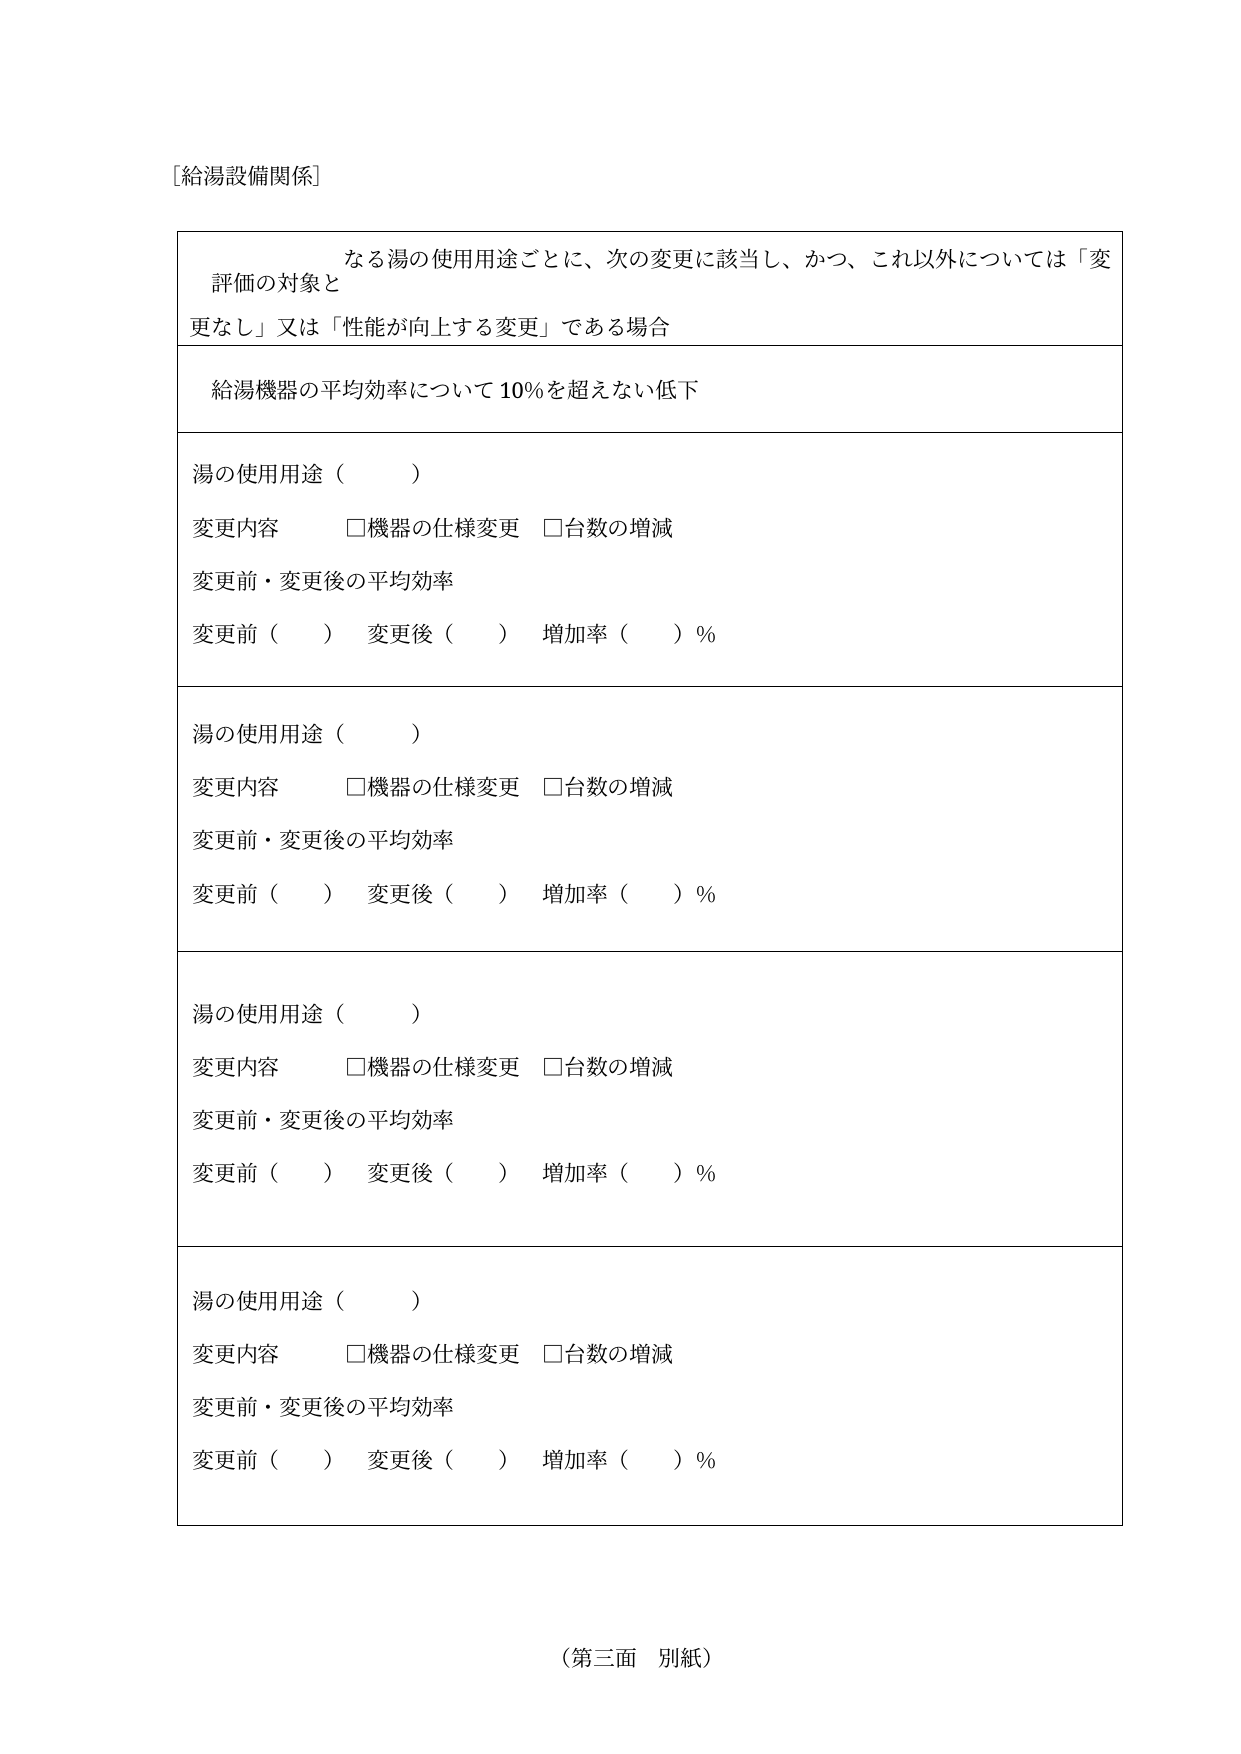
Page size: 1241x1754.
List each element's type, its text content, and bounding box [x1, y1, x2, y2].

table_header （第三面 別紙） ［給湯設備関係］ [148, 119, 1152, 1601]
table_header （第三面 別紙） ［太陽光発電関係］ [148, 1638, 1152, 1693]
